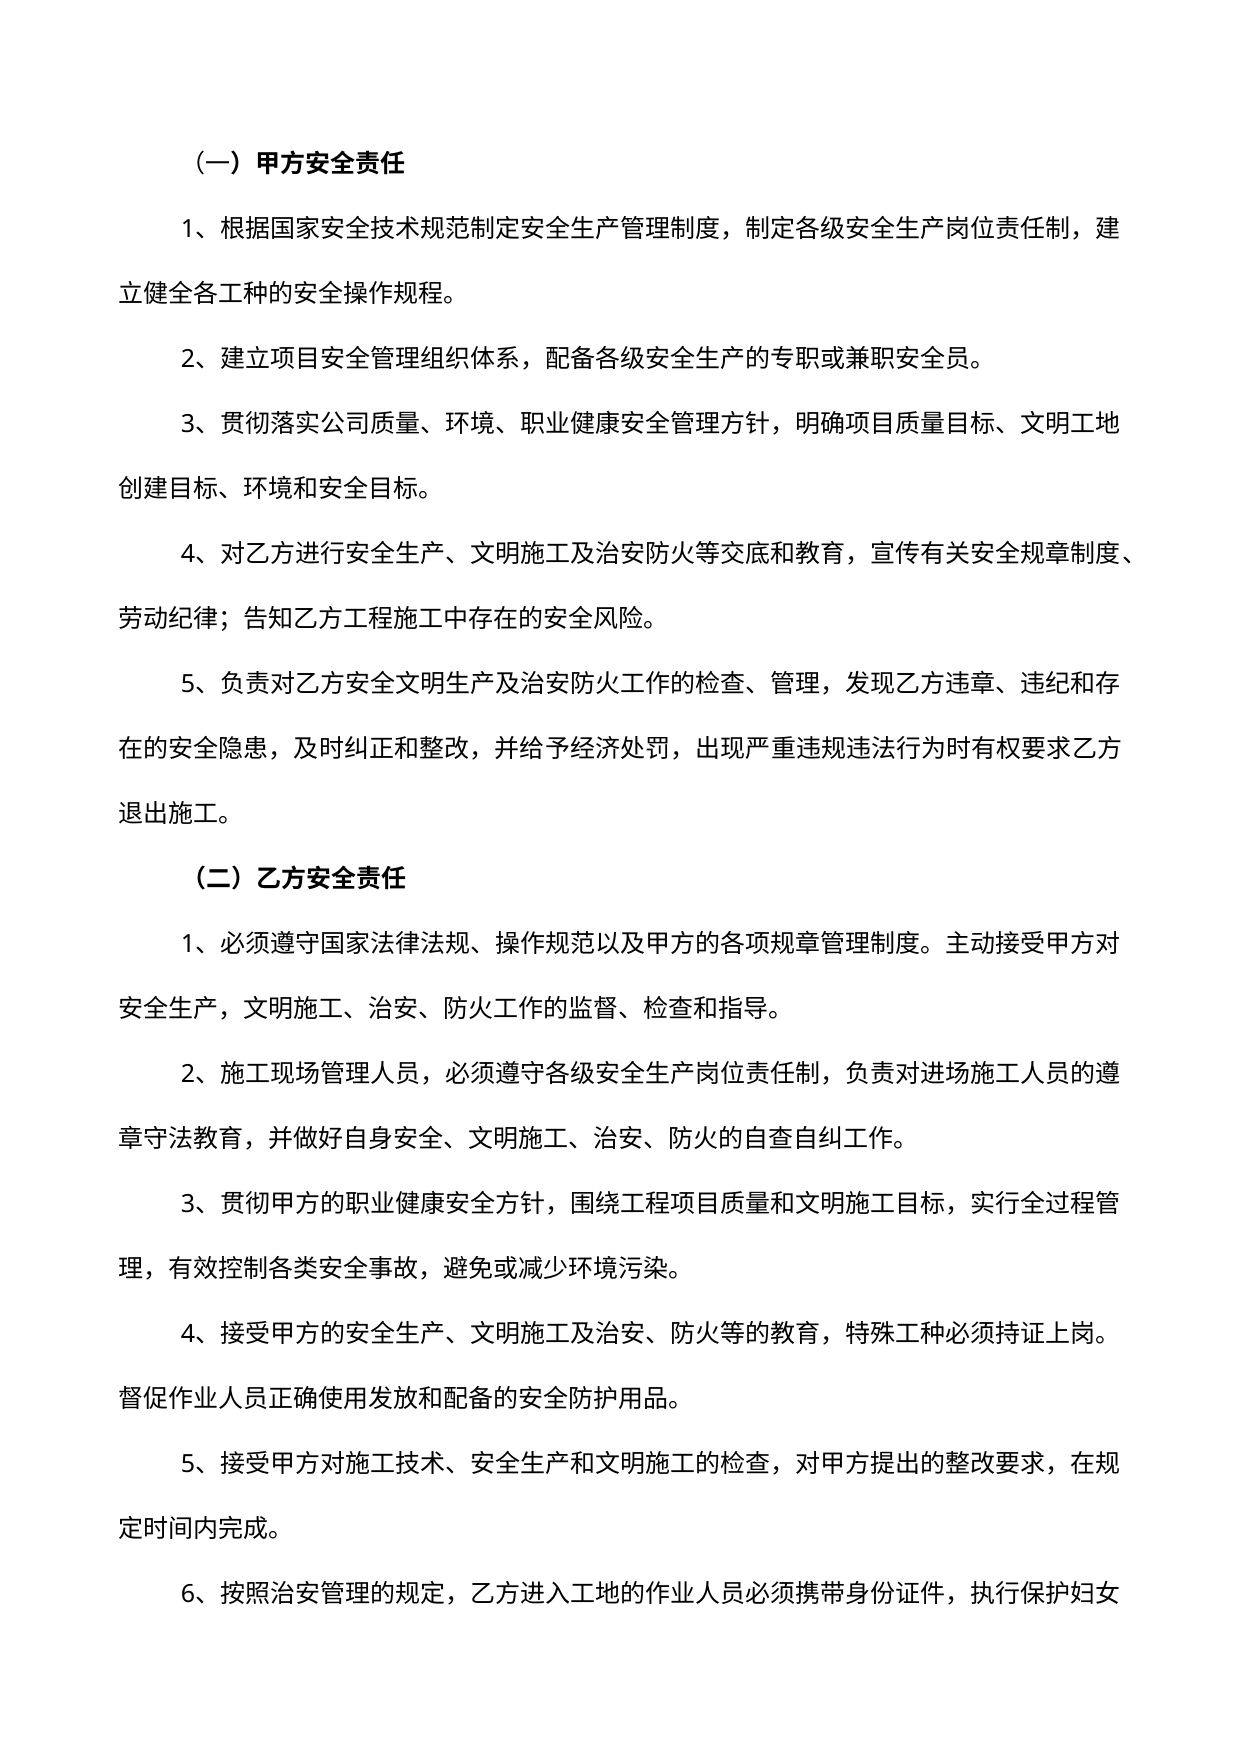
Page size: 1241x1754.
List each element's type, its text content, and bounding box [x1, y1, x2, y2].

text 5、接受甲方对施工技术、安全生产和文明施工的检查，对甲方提出的整改要求，在规定时间内完成。 [118, 1429, 1122, 1559]
text 1、必须遵守国家法律法规、操作规范以及甲方的各项规章管理制度。主动接受甲方对安全生产，文明施工、治安、防火工作的监督、检查和指导。 [118, 909, 1122, 1039]
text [118, 1559, 1122, 1624]
text （一）甲方安全责任 [118, 129, 1122, 194]
text 2、建立项目安全管理组织体系，配备各级安全生产的专职或兼职安全员。 [118, 324, 1122, 389]
text 2、施工现场管理人员，必须遵守各级安全生产岗位责任制，负责对进场施工人员的遵章守法教育，并做好自身安全、文明施工、治安、防火的自查自纠工作。 [118, 1039, 1122, 1169]
text 1、根据国家安全技术规范制定安全生产管理制度，制定各级安全生产岗位责任制，建立健全各工种的安全操作规程。 [118, 194, 1122, 324]
text 4、接受甲方的安全生产、文明施工及治安、防火等的教育，特殊工种必须持证上岗。督促作业人员正确使用发放和配备的安全防护用品。 [118, 1299, 1122, 1429]
text （二）乙方安全责任 [118, 844, 1122, 909]
text 5、负责对乙方安全文明生产及治安防火工作的检查、管理，发现乙方违章、违纪和存在的安全隐患，及时纠正和整改，并给予经济处罚，出现严重违规违法行为时有权要求乙方退出施工。 [118, 649, 1122, 844]
text 4、对乙方进行安全生产、文明施工及治安防火等交底和教育，宣传有关安全规章制度、劳动纪律；告知乙方工程施工中存在的安全风险。 [118, 519, 1122, 649]
text 3、贯彻甲方的职业健康安全方针，围绕工程项目质量和文明施工目标，实行全过程管理，有效控制各类安全事故，避免或减少环境污染。 [118, 1169, 1122, 1299]
text 3、贯彻落实公司质量、环境、职业健康安全管理方针，明确项目质量目标、文明工地创建目标、环境和安全目标。 [118, 389, 1122, 519]
